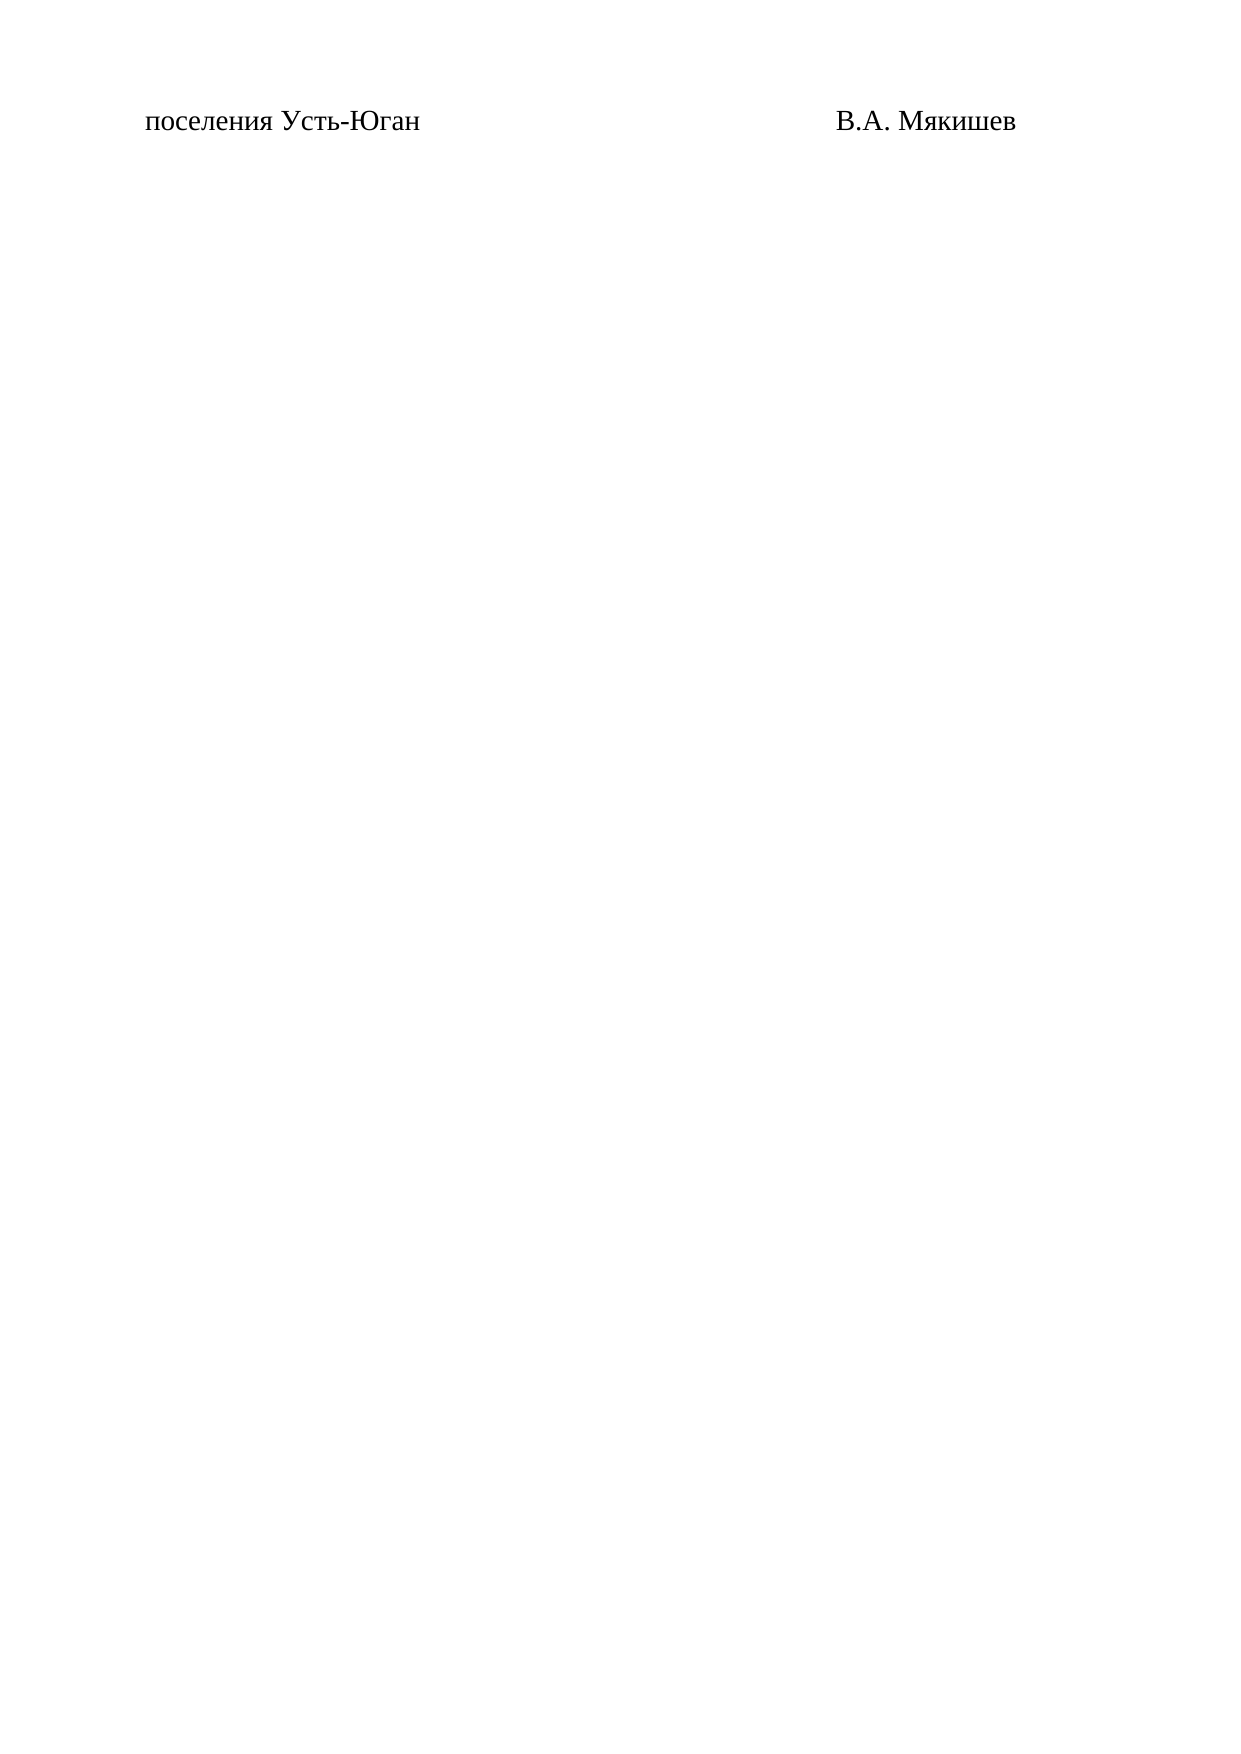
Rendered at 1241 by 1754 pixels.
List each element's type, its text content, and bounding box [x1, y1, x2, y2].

text поселения Усть-Юган В.А. Мякишев [145, 103, 1155, 137]
